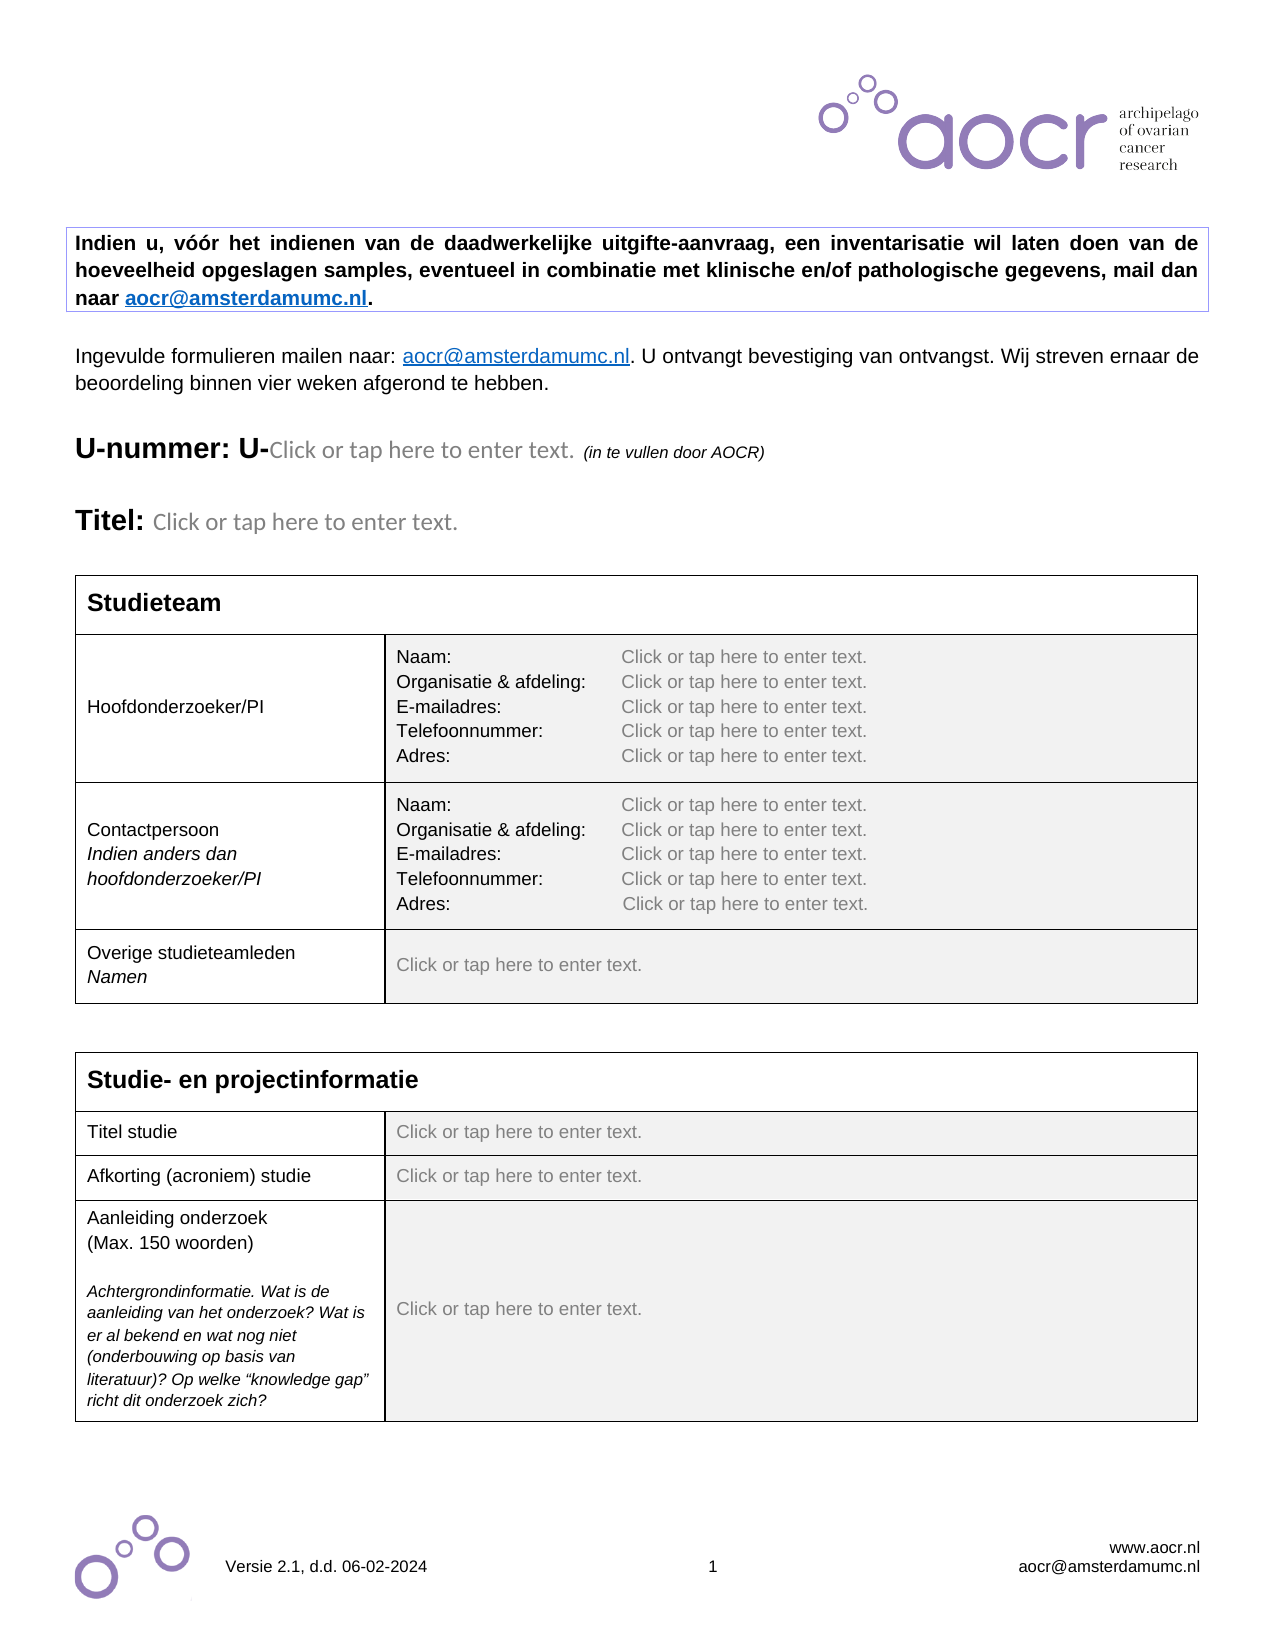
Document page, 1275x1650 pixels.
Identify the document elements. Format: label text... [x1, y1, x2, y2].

text Indien u, vóór het indienen van de daadwerkelijke uitgifte-aanvraag, een inventarisatie wil laten doen van de hoeveelheid opgeslagen samples, eventueel in combinatie met klinische en/of pathologische gegevens, mail dan naar aocr@amsterdamumc.nl. [67, 228, 1208, 311]
text Ingevulde formulieren mailen naar: aocr@amsterdamumc.nl. U ontvangt bevestiging van ontvangst. Wij streven ernaar de beoordeling binnen vier weken afgerond te hebben. [75, 343, 1200, 395]
picture [74, 1499, 192, 1616]
table_header Studieteam [76, 576, 1197, 634]
table_cell Naam: Organisatie & afdeling: E-mailadres: Telefoonnummer: Adres: [386, 635, 1197, 782]
table_cell Afkorting (acroniem) studie [76, 1156, 384, 1199]
table_cell Naam: Organisatie & afdeling: E-mailadres: Telefoonnummer: Adres: [386, 783, 1197, 929]
table_cell Hoofdonderzoeker/PI [76, 635, 384, 782]
table_cell [386, 1201, 1197, 1421]
table_header Studie- en projectinformatie [76, 1053, 1197, 1111]
table_cell Aanleiding onderzoek (Max. 150 woorden) Achtergrondinformatie. Wat is de aanleiding van het onderzoek? Wat is er al bekend en wat nog niet (onderbouwing op basis van literatuur)? Op welke “knowledge gap” richt dit onderzoek zich? [76, 1201, 384, 1421]
text Titel: [75, 503, 1200, 537]
table_cell Contactpersoon Indien anders dan hoofdonderzoeker/PI [76, 783, 384, 929]
table_cell [386, 930, 1197, 1003]
text U-nummer: U- (in te vullen door AOCR) [75, 432, 1200, 465]
picture [817, 73, 1200, 172]
table_cell Titel studie [76, 1112, 384, 1155]
table_cell Overige studieteamleden Namen [76, 930, 384, 1003]
